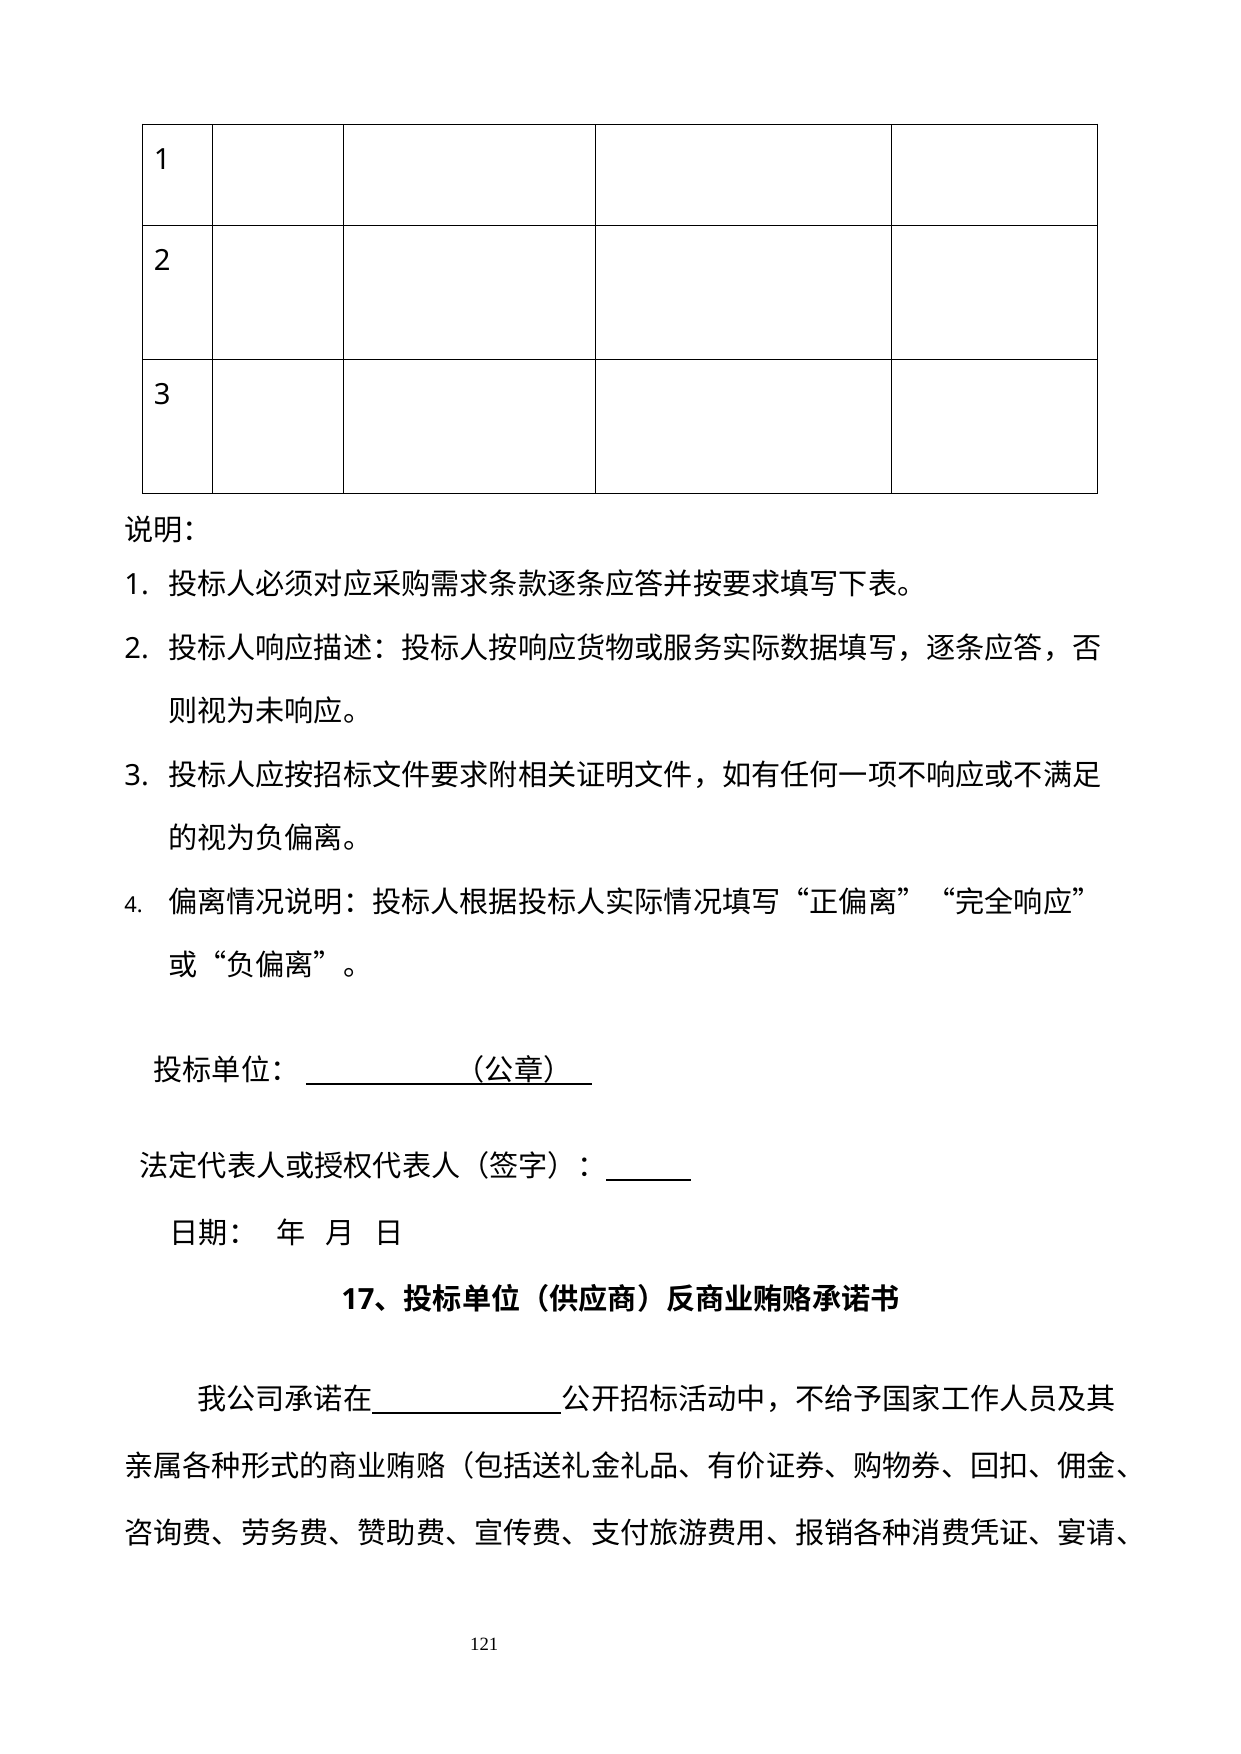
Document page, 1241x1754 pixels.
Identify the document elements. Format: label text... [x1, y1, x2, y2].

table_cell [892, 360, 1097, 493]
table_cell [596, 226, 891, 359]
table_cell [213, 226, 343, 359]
list 投标人应按招标文件要求附相关证明文件，如有任何一项不响应或不满足的视为负偏离。 [124, 751, 1116, 857]
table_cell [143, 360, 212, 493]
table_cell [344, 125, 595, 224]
list 投标人响应描述：投标人按响应货物或服务实际数据填写，逐条应答，否则视为未响应。 [124, 624, 1116, 730]
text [124, 1364, 1116, 1564]
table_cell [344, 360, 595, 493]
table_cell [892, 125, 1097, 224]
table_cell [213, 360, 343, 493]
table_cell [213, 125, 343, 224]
text 17、投标单位（供应商）反商业贿赂承诺书 [124, 1264, 1116, 1330]
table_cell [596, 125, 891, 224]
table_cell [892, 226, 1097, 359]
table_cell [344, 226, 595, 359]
text 说明： [124, 494, 1116, 561]
text 投标单位： （公章） [124, 1034, 1116, 1101]
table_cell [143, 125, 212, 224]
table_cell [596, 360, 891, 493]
list 投标人必须对应采购需求条款逐条应答并按要求填写下表。 [124, 561, 1116, 603]
text 法定代表人或授权代表人（签字）： [124, 1130, 1116, 1197]
list 偏离情况说明：投标人根据投标人实际情况填写“正偏离”“完全响应”或“负偏离”。 [124, 878, 1116, 984]
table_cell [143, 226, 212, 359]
text 日期： 年 月 日 [124, 1197, 1116, 1264]
